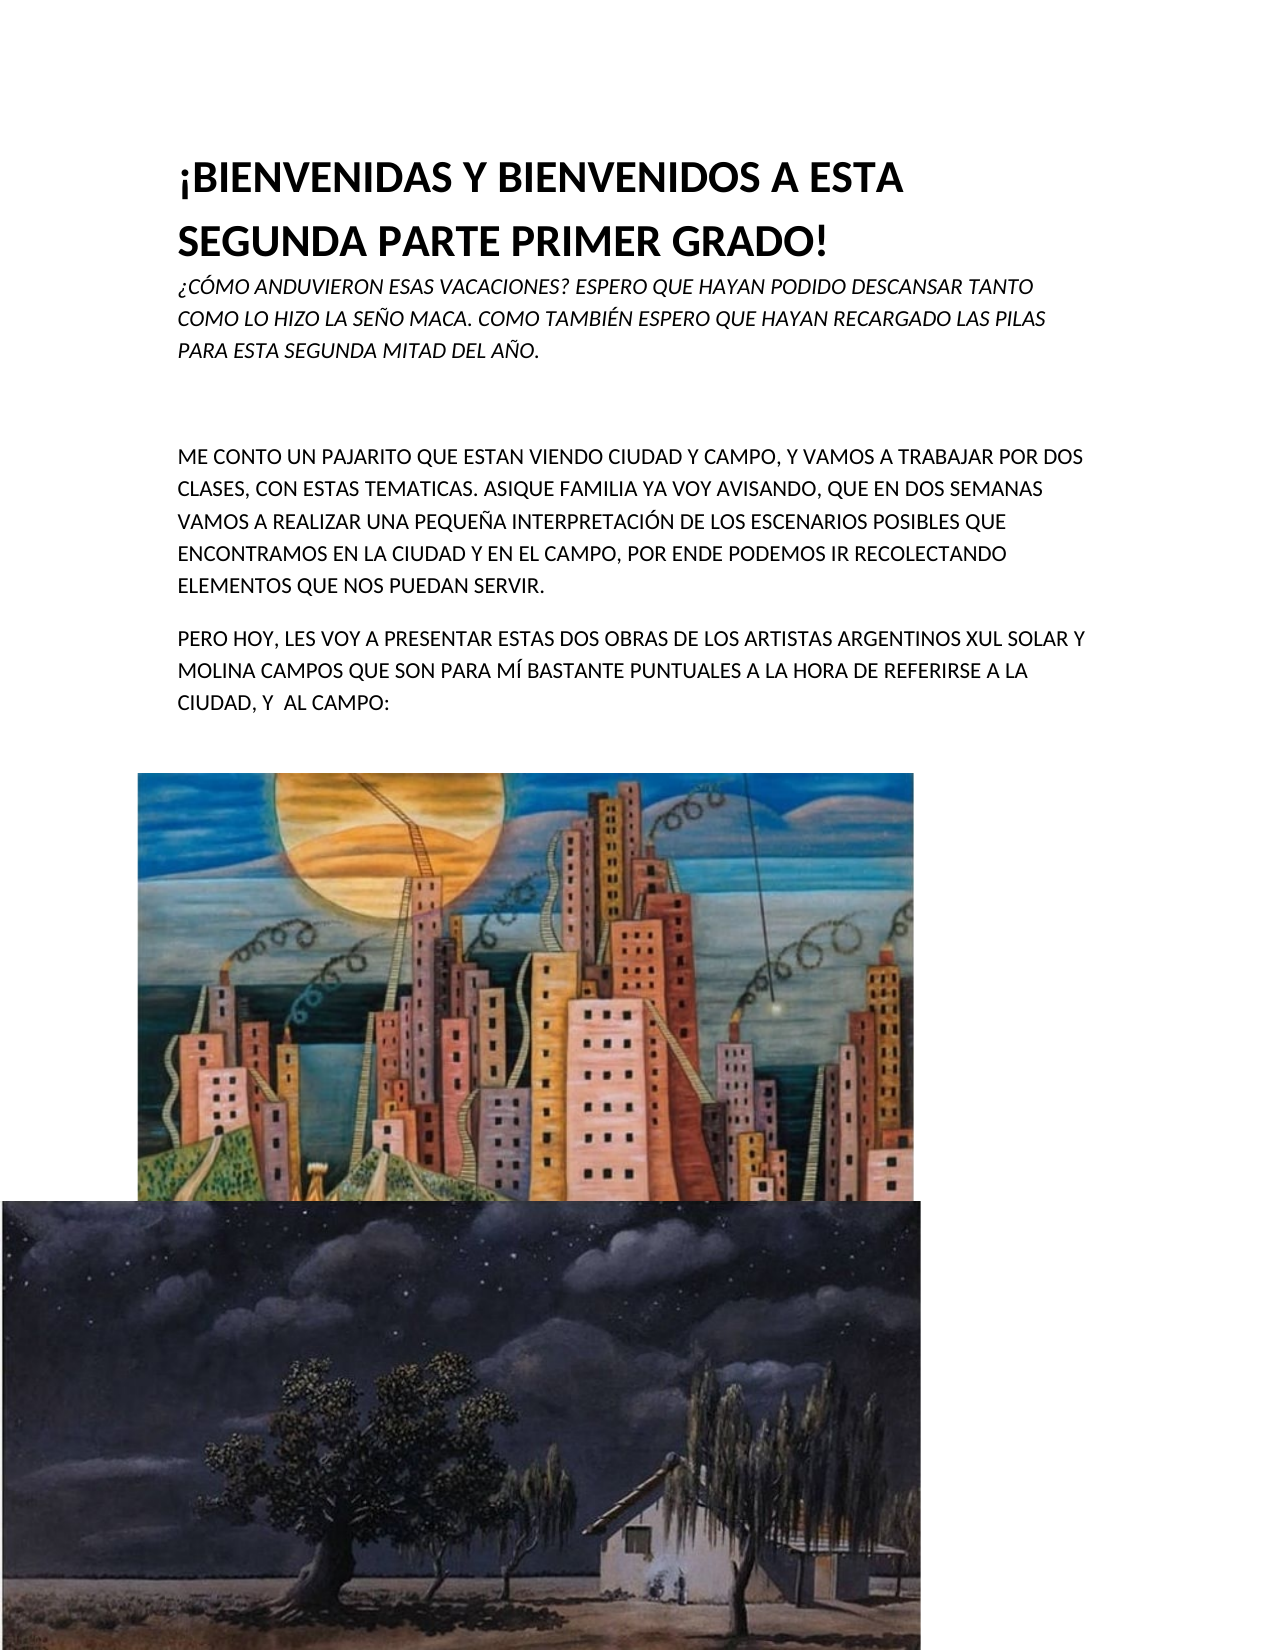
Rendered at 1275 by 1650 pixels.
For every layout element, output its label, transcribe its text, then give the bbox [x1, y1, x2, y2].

text ME CONTO UN PAJARITO QUE ESTAN VIENDO CIUDAD Y CAMPO, Y VAMOS A TRABAJAR POR DOS CLASES, CON ESTAS TEMATICAS. ASIQUE FAMILIA YA VOY AVISANDO, QUE EN DOS SEMANAS VAMOS A REALIZAR UNA PEQUEÑA INTERPRETACIÓN DE LOS ESCENARIOS POSIBLES QUE ENCONTRAMOS EN LA CIUDAD Y EN EL CAMPO, POR ENDE PODEMOS IR RECOLECTANDO ELEMENTOS QUE NOS PUEDAN SERVIR. [177, 442, 1098, 599]
picture [0, 773, 921, 1650]
text ¡BIENVENIDAS Y BIENVENIDOS A ESTA SEGUNDA PARTE PRIMER GRADO! ¿CÓMO ANDUVIERON ESAS VACACIONES? ESPERO QUE HAYAN PODIDO DESCANSAR TANTO COMO LO HIZO LA SEÑO MACA. COMO TAMBIÉN ESPERO QUE HAYAN RECARGADO LAS PILAS PARA ESTA SEGUNDA MITAD DEL AÑO. [177, 148, 1098, 364]
text PERO HOY, LES VOY A PRESENTAR ESTAS DOS OBRAS DE LOS ARTISTAS ARGENTINOS XUL SOLAR Y MOLINA CAMPOS QUE SON PARA MÍ BASTANTE PUNTUALES A LA HORA DE REFERIRSE A LA CIUDAD, Y AL CAMPO: [177, 624, 1098, 717]
